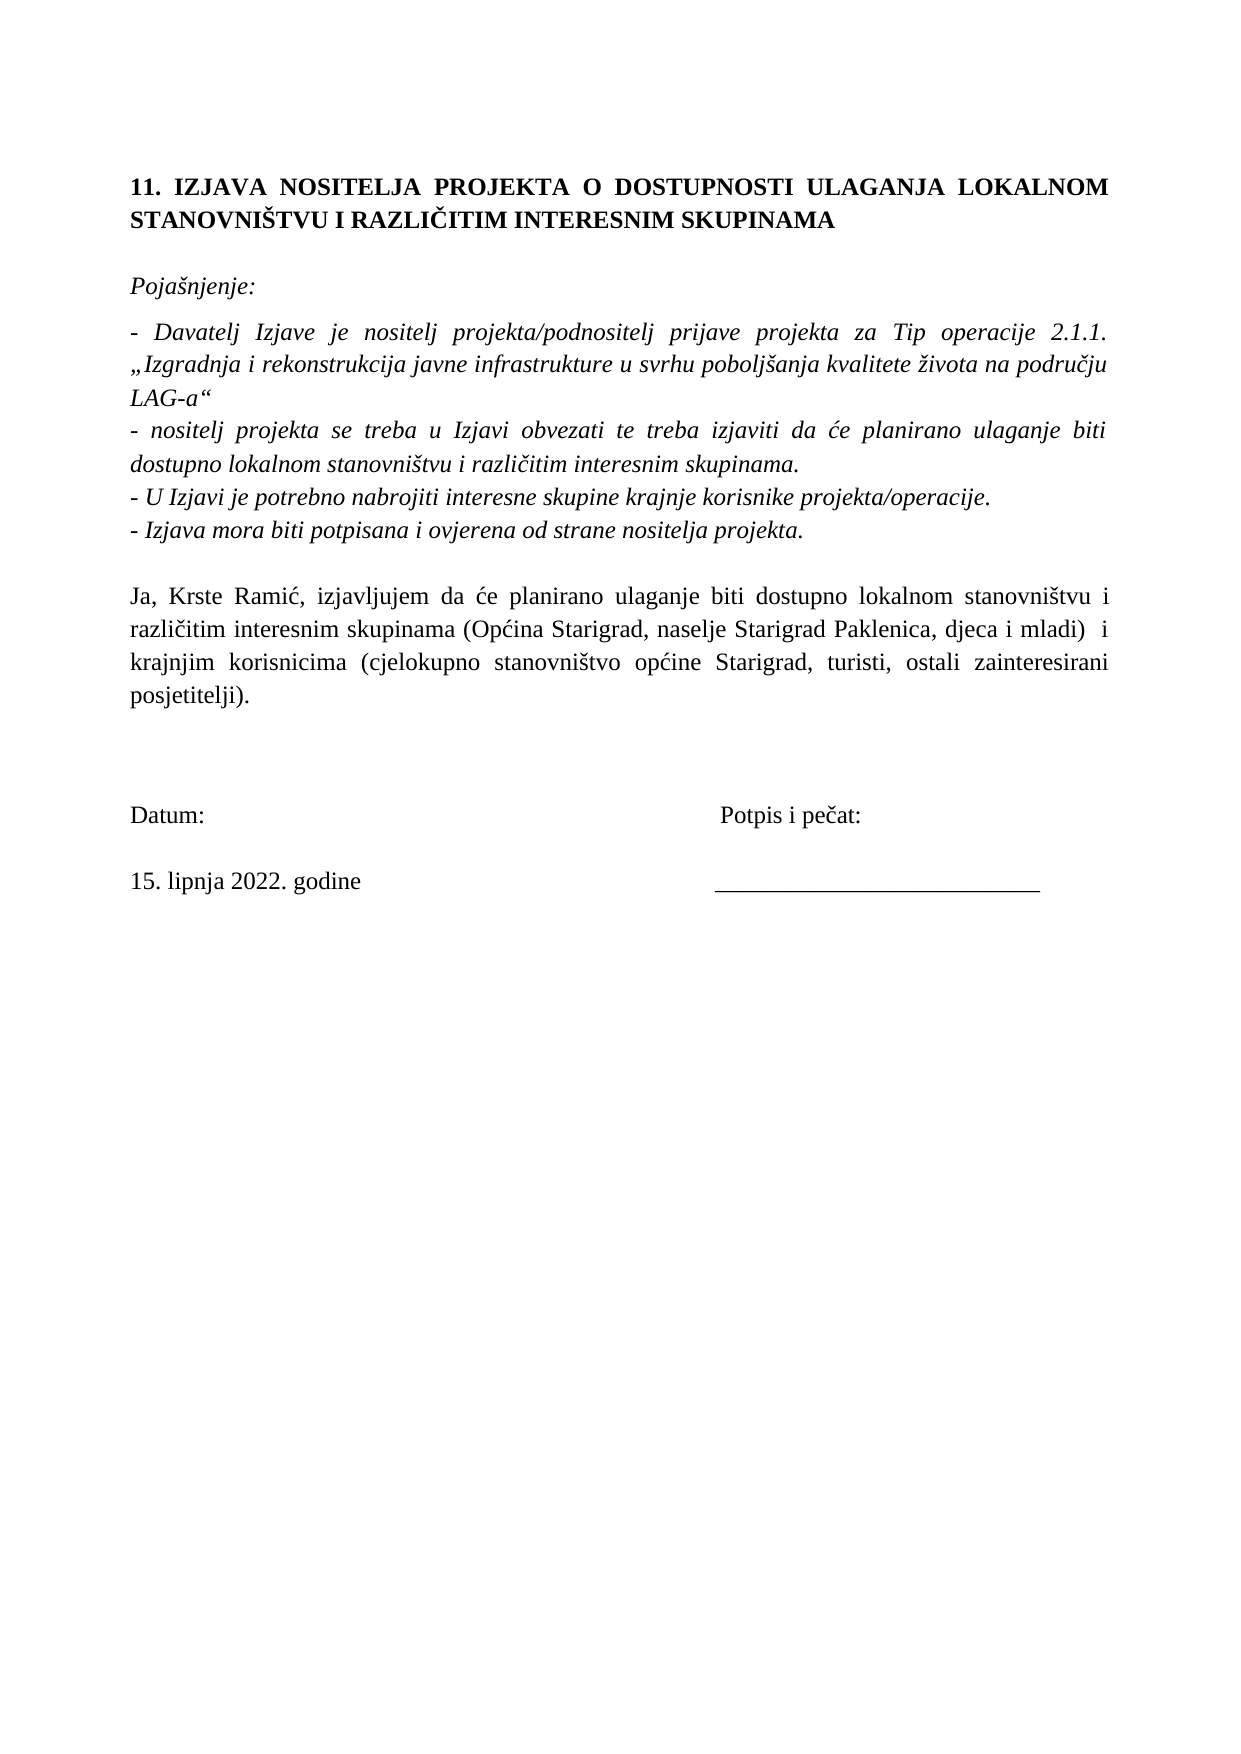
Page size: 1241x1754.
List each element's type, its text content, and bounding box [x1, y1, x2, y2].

text - nositelj projekta se treba u Izjavi obvezati te treba izjaviti da će planirano ulaganje biti dostupno lokalnom stanovništvu i različitim interesnim skupinama. [130, 416, 1110, 477]
text - U Izjavi je potrebno nabrojiti interesne skupine krajnje korisnike projekta/operacije. [130, 482, 1110, 510]
text Datum: Potpis i pečat: [130, 800, 1110, 828]
text - Izjava mora biti potpisana i ovjerena od strane nositelja projekta. [130, 515, 1110, 543]
text Ja, Krste Ramić, izjavljujem da će planirano ulaganje biti dostupno lokalnom stanovništvu i različitim interesnim skupinama (Općina Starigrad, naselje Starigrad Paklenica, djeca i mladi) i krajnjim korisnicima (cjelokupno stanovništvo općine Starigrad, turisti, ostali zainteresirani posjetitelji). [130, 581, 1110, 708]
text Pojašnjenje: [130, 271, 1110, 300]
text 11. IZJAVA NOSITELJA PROJEKTA O DOSTUPNOSTI ULAGANJA LOKALNOM STANOVNIŠTVU I RAZLIČITIM INTERESNIM SKUPINAMA [130, 172, 1110, 234]
text 15. lipnja 2022. godine __________________________ [130, 866, 1110, 894]
text - Davatelj Izjave je nositelj projekta/podnositelj prijave projekta za Tip operacije 2.1.1. „Izgradnja i rekonstrukcija javne infrastrukture u svrhu poboljšanja kvalitete života na području LAG-a“ [130, 317, 1110, 411]
